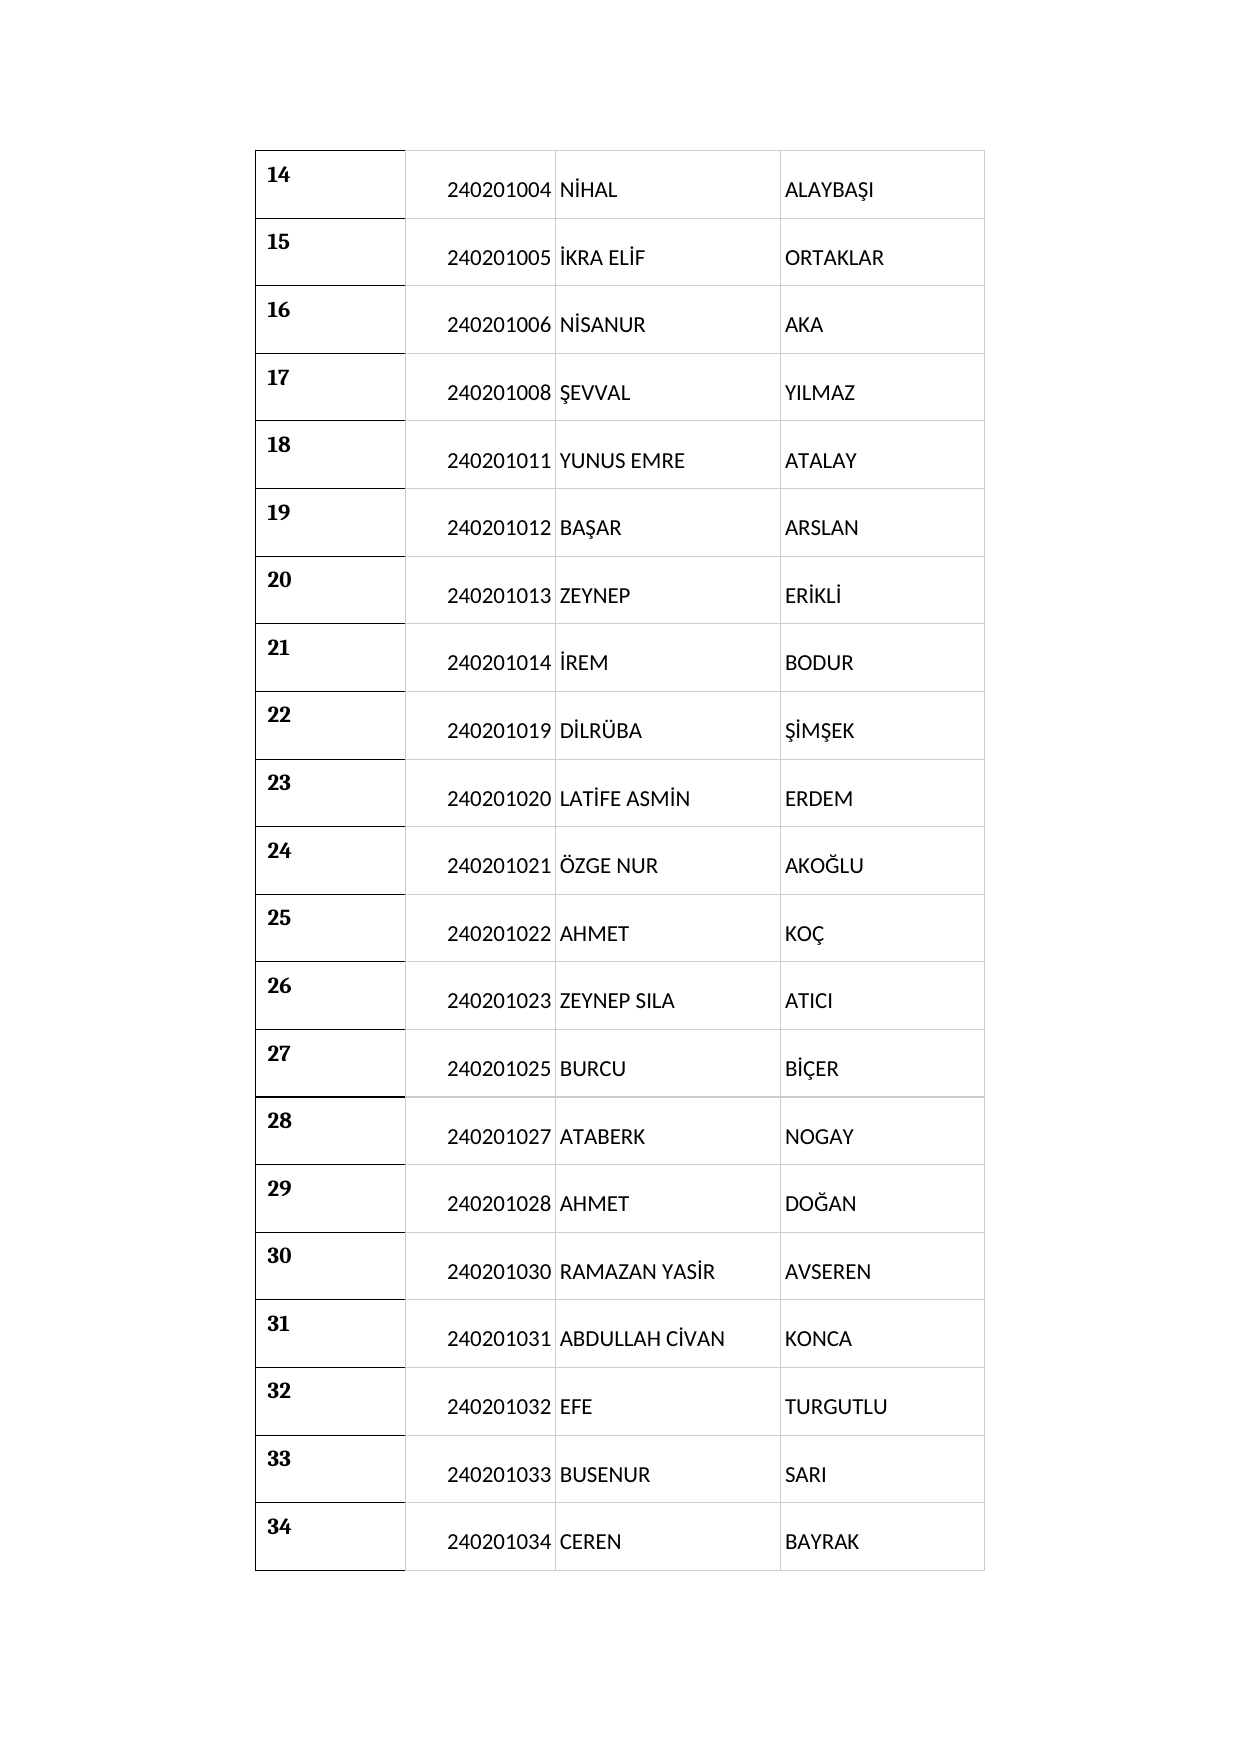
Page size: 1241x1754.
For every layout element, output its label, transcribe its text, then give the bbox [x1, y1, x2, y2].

table_cell AKOĞLU [781, 827, 984, 894]
table_cell 240201033 [406, 1436, 555, 1502]
table_cell ÖZGE NUR [556, 827, 780, 894]
table_cell RAMAZAN YASİR [556, 1233, 780, 1299]
table_cell 240201011 [406, 421, 555, 488]
table_cell 18 [256, 421, 405, 488]
table_cell 240201030 [406, 1233, 555, 1299]
table_cell DOĞAN [781, 1165, 984, 1232]
table_cell ZEYNEP SILA [556, 962, 780, 1029]
table_cell 240201013 [406, 557, 555, 623]
table_cell KONCA [781, 1300, 984, 1367]
table_cell 240201023 [406, 962, 555, 1029]
table_cell EFE [556, 1368, 780, 1434]
table_cell 15 [256, 219, 405, 285]
table_cell 34 [256, 1503, 405, 1570]
table_cell 23 [256, 760, 405, 826]
table_cell AHMET [556, 895, 780, 961]
table_cell AHMET [556, 1165, 780, 1232]
table_cell TURGUTLU [781, 1368, 984, 1434]
table_cell ORTAKLAR [781, 219, 984, 285]
table_cell ABDULLAH CİVAN [556, 1300, 780, 1367]
table_cell 31 [256, 1300, 405, 1367]
table_cell 28 [256, 1098, 405, 1164]
table_cell SARI [781, 1436, 984, 1502]
table_cell 240201028 [406, 1165, 555, 1232]
table_cell LATİFE ASMİN [556, 760, 780, 826]
table_cell BODUR [781, 624, 984, 691]
table_cell 17 [256, 354, 405, 420]
table_cell ATICI [781, 962, 984, 1029]
table_cell 240201020 [406, 760, 555, 826]
table_cell NOGAY [781, 1098, 984, 1164]
table_cell 32 [256, 1368, 405, 1434]
table_cell 240201004 [406, 151, 555, 218]
table_cell 240201019 [406, 692, 555, 758]
table_cell YILMAZ [781, 354, 984, 420]
table_cell BUSENUR [556, 1436, 780, 1502]
table_cell AVSEREN [781, 1233, 984, 1299]
table_cell İREM [556, 624, 780, 691]
table_cell 240201032 [406, 1368, 555, 1434]
table_cell 22 [256, 692, 405, 758]
table_cell ZEYNEP [556, 557, 780, 623]
table_cell ATALAY [781, 421, 984, 488]
table_cell 19 [256, 489, 405, 556]
table_cell 240201006 [406, 286, 555, 353]
table_cell BURCU [556, 1030, 780, 1096]
table_cell 240201005 [406, 219, 555, 285]
table_cell ŞİMŞEK [781, 692, 984, 758]
table_cell 26 [256, 962, 405, 1029]
table_cell NİHAL [556, 151, 780, 218]
table_cell DİLRÜBA [556, 692, 780, 758]
table_cell ŞEVVAL [556, 354, 780, 420]
table_cell ALAYBAŞI [781, 151, 984, 218]
table_cell 240201031 [406, 1300, 555, 1367]
table_cell 240201034 [406, 1503, 555, 1570]
table_cell YUNUS EMRE [556, 421, 780, 488]
table_cell 240201027 [406, 1098, 555, 1164]
table_cell ERİKLİ [781, 557, 984, 623]
table_cell 240201021 [406, 827, 555, 894]
table_cell 14 [256, 151, 405, 218]
table_cell NİSANUR [556, 286, 780, 353]
table_cell AKA [781, 286, 984, 353]
table_cell ERDEM [781, 760, 984, 826]
table_cell BİÇER [781, 1030, 984, 1096]
table_cell 27 [256, 1030, 405, 1096]
table_cell ARSLAN [781, 489, 984, 556]
table_cell BAYRAK [781, 1503, 984, 1570]
table_cell 25 [256, 895, 405, 961]
table_cell 240201012 [406, 489, 555, 556]
table_cell 21 [256, 624, 405, 691]
table_cell 16 [256, 286, 405, 353]
table_cell 240201025 [406, 1030, 555, 1096]
table_cell CEREN [556, 1503, 780, 1570]
table_cell 29 [256, 1165, 405, 1232]
table_cell 20 [256, 557, 405, 623]
table_cell 240201008 [406, 354, 555, 420]
table_cell 30 [256, 1233, 405, 1299]
table_cell 24 [256, 827, 405, 894]
table_cell 33 [256, 1436, 405, 1502]
table_cell BAŞAR [556, 489, 780, 556]
table_cell 240201022 [406, 895, 555, 961]
table_cell 240201014 [406, 624, 555, 691]
table_cell KOÇ [781, 895, 984, 961]
table_cell ATABERK [556, 1098, 780, 1164]
table_cell İKRA ELİF [556, 219, 780, 285]
